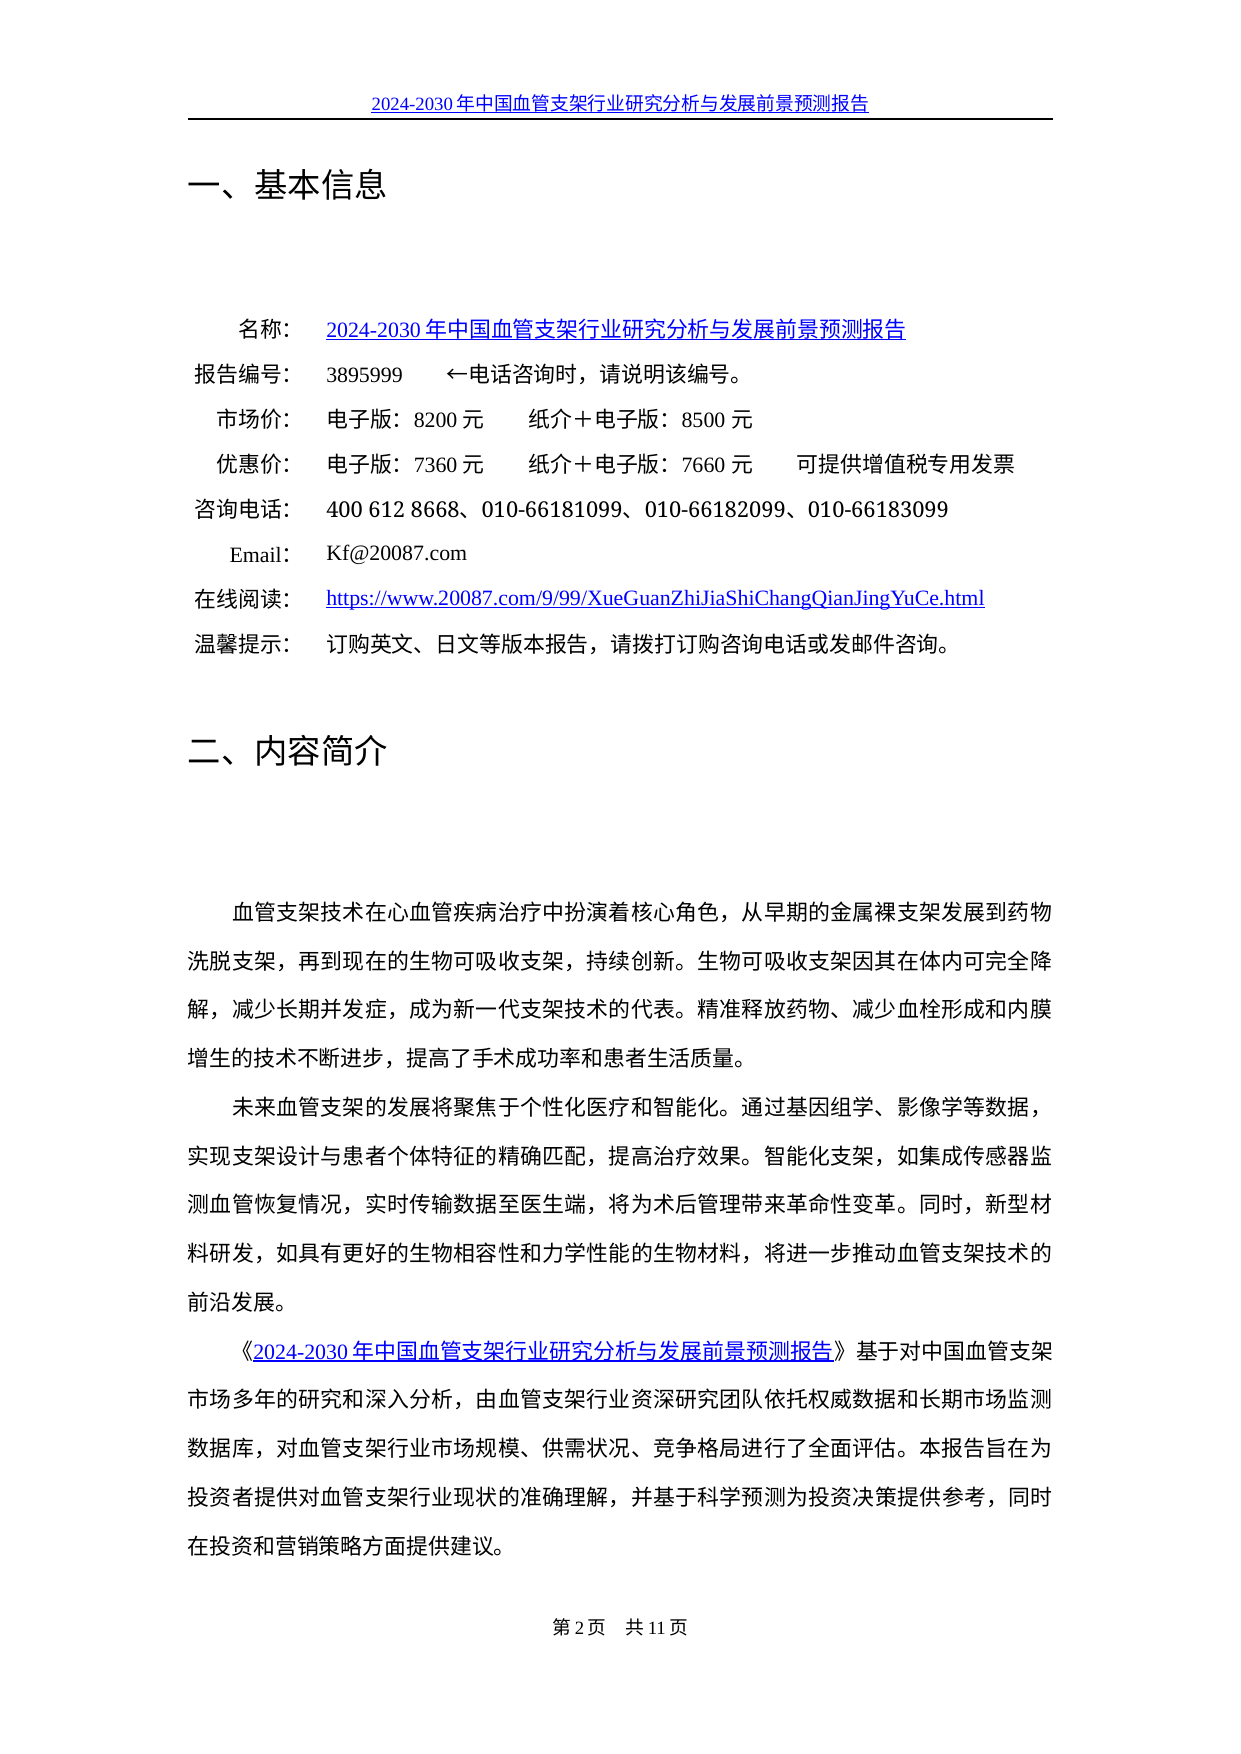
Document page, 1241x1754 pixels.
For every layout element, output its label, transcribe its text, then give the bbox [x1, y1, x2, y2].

table_cell 咨询电话： [167, 492, 315, 537]
title 二、内容简介 [187, 717, 1053, 782]
table_cell 3895999 ←电话咨询时，请说明该编号。 [315, 357, 1073, 402]
table_header 2024-2030年中国血管支架行业研究分析与发展前景预测报告 [315, 312, 1073, 357]
table_cell 400 612 8668、010-66181099、010-66182099、010-66183099 [315, 492, 1073, 537]
table_cell 温馨提示： [167, 627, 315, 672]
table_cell 订购英文、日文等版本报告，请拨打订购咨询电话或发邮件咨询。 [315, 627, 1073, 672]
table_cell Email： [167, 537, 315, 582]
title 一、基本信息 [187, 150, 1053, 215]
table_cell 电子版：8200 元 纸介＋电子版：8500 元 [315, 402, 1073, 447]
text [187, 894, 1053, 1561]
table_cell 在线阅读： [167, 582, 315, 627]
table_header 名称： [167, 312, 315, 357]
table_cell 优惠价： [167, 447, 315, 492]
table_cell 报告编号： [167, 357, 315, 402]
table_cell 市场价： [167, 402, 315, 447]
table_cell Kf@20087.com [315, 537, 1073, 582]
table_cell 电子版：7360 元 纸介＋电子版：7660 元 可提供增值税专用发票 [315, 447, 1073, 492]
table_cell [315, 582, 1073, 627]
